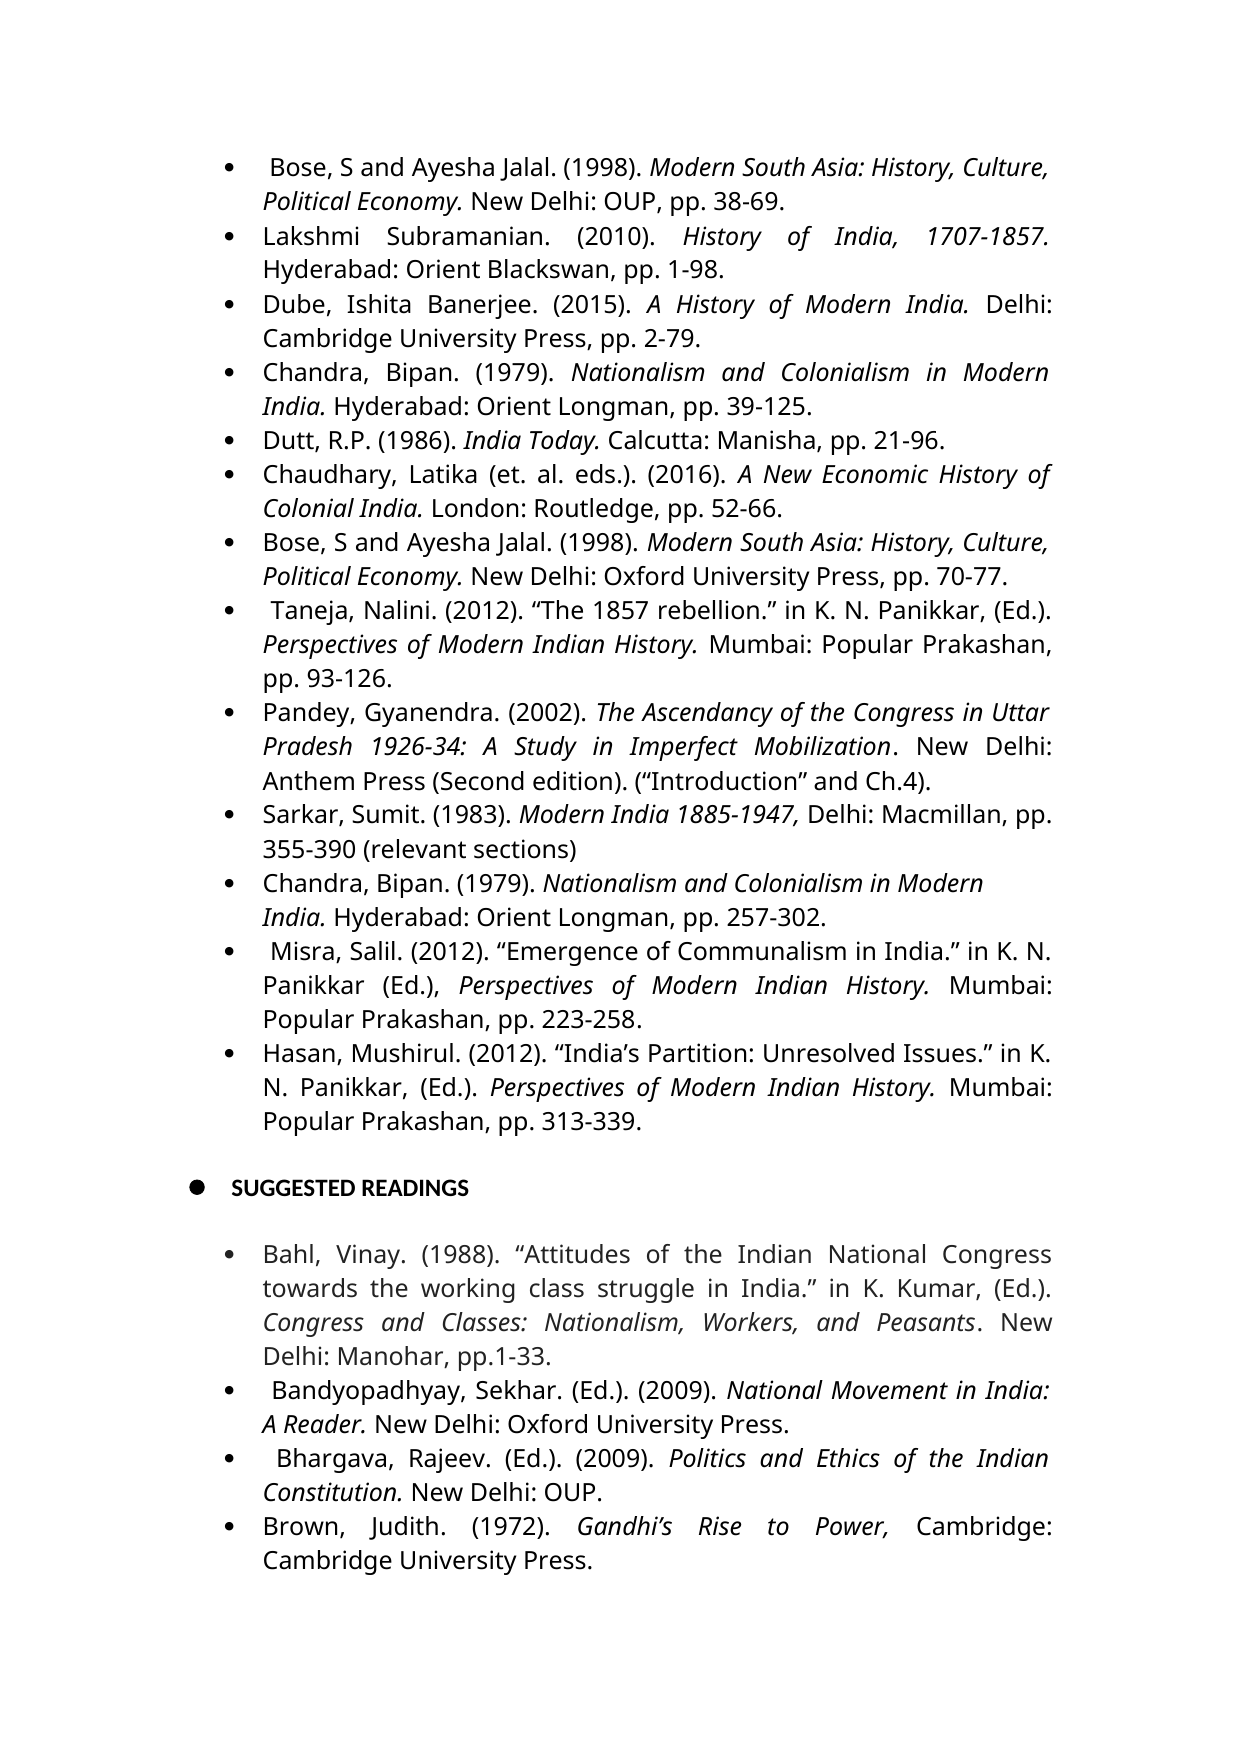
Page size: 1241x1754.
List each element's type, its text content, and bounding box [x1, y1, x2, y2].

list Sarkar, Sumit. (1983). Modern India 1885-1947, Delhi: Macmillan, pp. 355-390 (relevant sections) [225, 797, 1053, 865]
list Chaudhary, Latika (et. al. eds.). (2016). A New Economic History of Colonial India. London: Routledge, pp. 52-66. [225, 457, 1053, 525]
list Pandey, Gyanendra. (2002). The Ascendancy of the Congress in Uttar Pradesh 1926-34: A Study in Imperfect Mobilization. New Delhi: Anthem Press (Second edition). (“Introduction” and Ch.4). [225, 695, 1053, 797]
list Taneja, Nalini. (2012). “The 1857 rebellion.” in K. N. Panikkar, (Ed.). Perspectives of Modern Indian History. Mumbai: Popular Prakashan, pp. 93-126. [225, 593, 1053, 695]
list Dube, Ishita Banerjee. (2015). A History of Modern India. Delhi: Cambridge University Press, pp. 2-79. [225, 286, 1053, 354]
list Brown, Judith. (1972). Gandhi’s Rise to Power, Cambridge: Cambridge University Press. [225, 1509, 1053, 1577]
list Dutt, R.P. (1986). India Today. Calcutta: Manisha, pp. 21-96. [225, 422, 1053, 457]
list Bhargava, Rajeev. (Ed.). (2009). Politics and Ethics of the Indian Constitution. New Delhi: OUP. [225, 1441, 1053, 1509]
list Lakshmi Subramanian. (2010). History of India, 1707-1857. Hyderabad: Orient Blackswan, pp. 1-98. [225, 218, 1053, 286]
list Bose, S and Ayesha Jalal. (1998). Modern South Asia: History, Culture, Political Economy. New Delhi: Oxford University Press, pp. 70-77. [225, 525, 1053, 593]
list Bose, S and Ayesha Jalal. (1998). Modern South Asia: History, Culture, Political Economy. New Delhi: OUP, pp. 38-69. [225, 150, 1053, 218]
list Chandra, Bipan. (1979). Nationalism and Colonialism in Modern India. Hyderabad: Orient Longman, pp. 39-125. [225, 354, 1053, 422]
list Misra, Salil. (2012). “Emergence of Communalism in India.” in K. N. Panikkar (Ed.), Perspectives of Modern Indian History. Mumbai: Popular Prakashan, pp. 223-258. [225, 933, 1053, 1036]
list SUGGESTED READINGS [187, 1172, 1053, 1202]
list Bahl, Vinay. (1988). “Attitudes of the Indian National Congress towards the working class struggle in India.” in K. Kumar, (Ed.). Congress and Classes: Nationalism, Workers, and Peasants. New Delhi: Manohar, pp.1-33. [225, 1236, 1053, 1373]
list Chandra, Bipan. (1979). Nationalism and Colonialism in Modern India. Hyderabad: Orient Longman, pp. 257-302. [225, 865, 1053, 933]
list Bandyopadhyay, Sekhar. (Ed.). (2009). National Movement in India: A Reader. New Delhi: Oxford University Press. [225, 1373, 1053, 1441]
list Hasan, Mushirul. (2012). “India’s Partition: Unresolved Issues.” in K. N. Panikkar, (Ed.). Perspectives of Modern Indian History. Mumbai: Popular Prakashan, pp. 313-339. [225, 1036, 1053, 1138]
